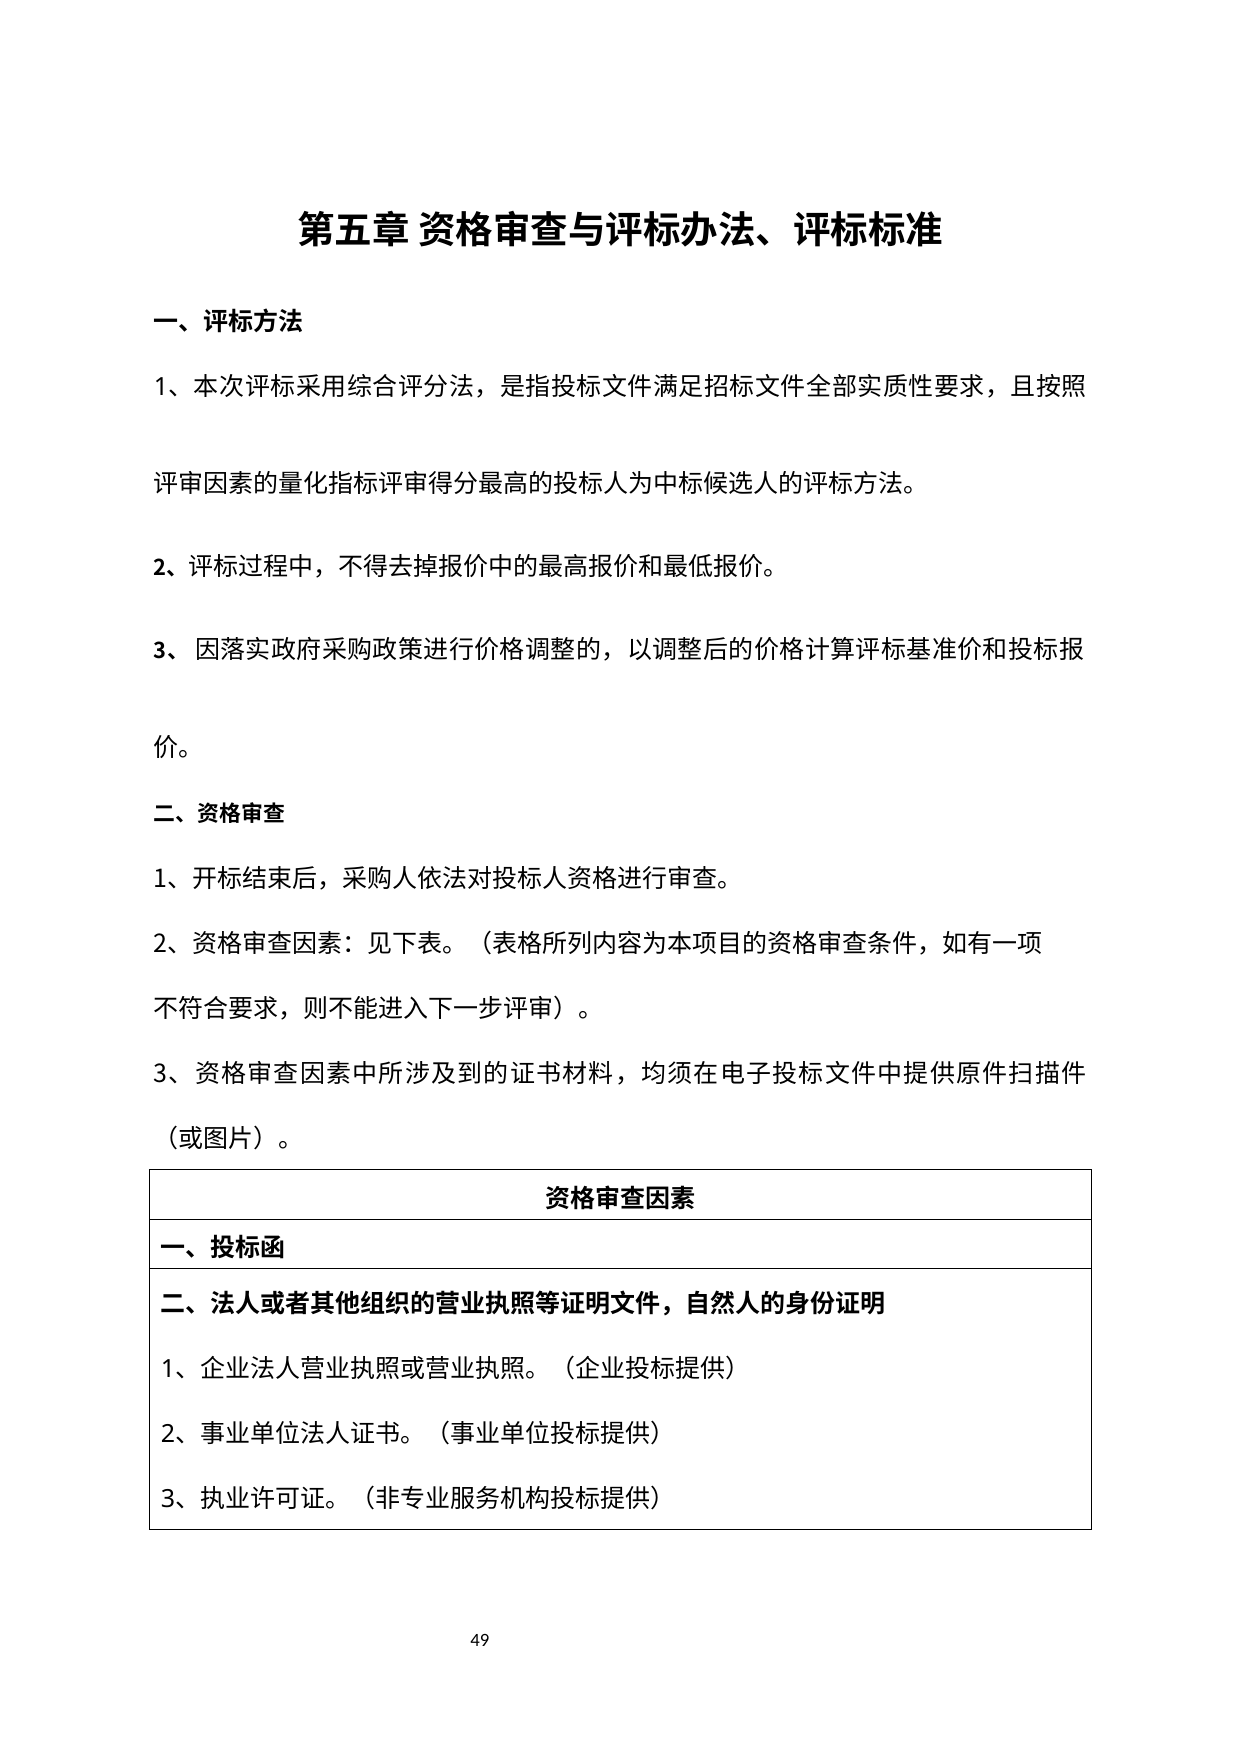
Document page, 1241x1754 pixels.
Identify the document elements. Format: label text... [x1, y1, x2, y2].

text 3、 因落实政府采购政策进行价格调整的，以调整后的价格计算评标基准价和投标报价。 [153, 615, 1087, 778]
text 第五章 资格审查与评标办法、评标标准 [153, 194, 1087, 259]
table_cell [150, 1269, 1091, 1529]
text 2、资格审查因素：见下表。（表格所列内容为本项目的资格审查条件，如有一项不符合要求，则不能进入下一步评审）。 [153, 909, 1043, 1039]
text 1、开标结束后，采购人依法对投标人资格进行审查。 [153, 844, 1087, 909]
text 一、评标方法 [153, 287, 1087, 352]
table_header 资格审查因素 [150, 1170, 1091, 1218]
text 2、评标过程中，不得去掉报价中的最高报价和最低报价。 [153, 532, 1087, 597]
text 二、资格审查 [153, 796, 1087, 828]
text 3、资格审查因素中所涉及到的证书材料，均须在电子投标文件中提供原件扫描件（或图片）。 [153, 1039, 1087, 1169]
text 1、本次评标采用综合评分法，是指投标文件满足招标文件全部实质性要求，且按照评审因素的量化指标评审得分最高的投标人为中标候选人的评标方法。 [153, 352, 1087, 514]
table_cell 一、投标函 [150, 1220, 1091, 1268]
